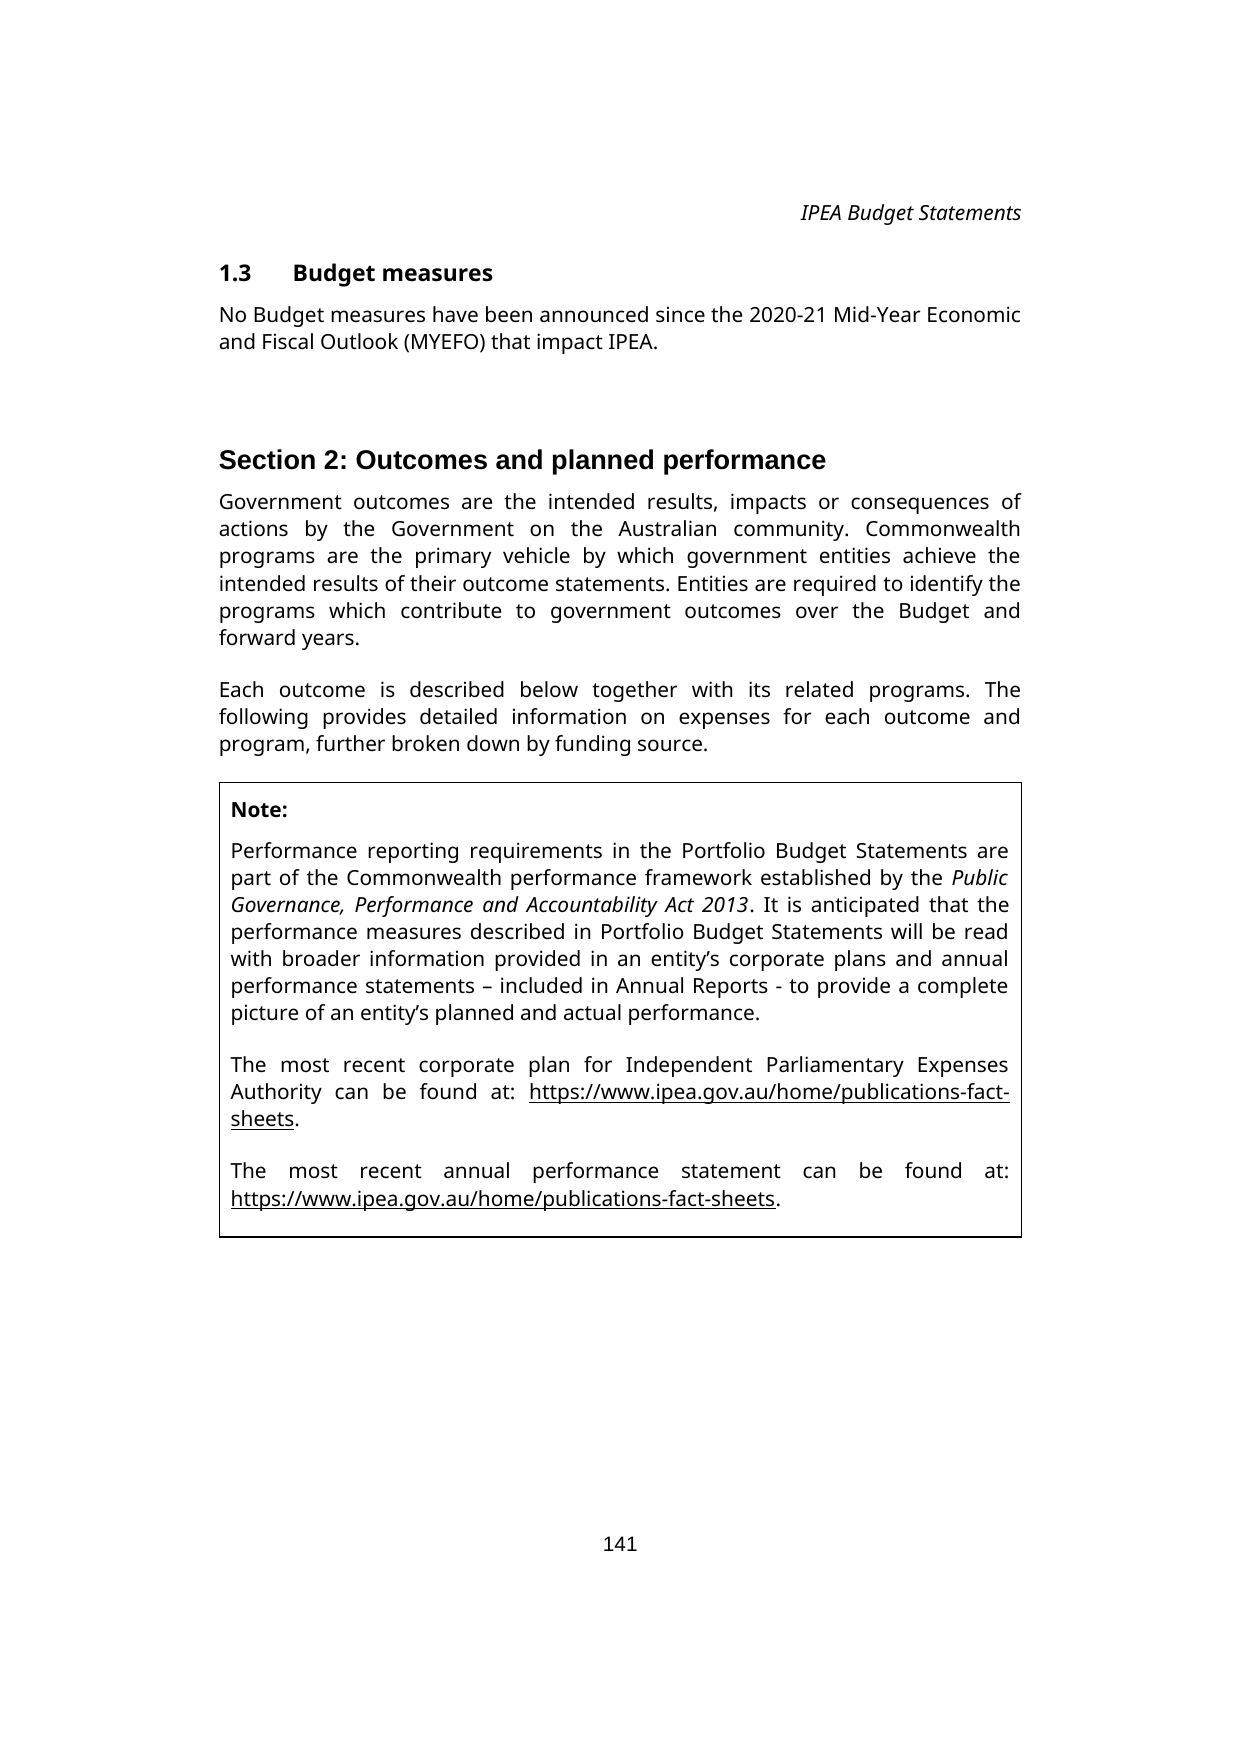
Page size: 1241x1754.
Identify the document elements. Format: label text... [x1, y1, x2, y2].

subtitle Section 2: Outcomes and planned performance [218, 444, 1022, 476]
text Government outcomes are the intended results, impacts or consequences of actions by the Government on the Australian community. Commonwealth programs are the primary vehicle by which government entities achieve the intended results of their outcome statements. Entities are required to identify the programs which contribute to government outcomes over the Budget and forward years. [218, 488, 1022, 651]
table_header Note: Performance reporting requirements in the Portfolio Budget Statements are part of the Commonwealth performance framework established by the Public Governance, Performance and Accountability Act 2013. It is anticipated that the performance measures described in Portfolio Budget Statements will be read with broader information provided in an entity’s corporate plans and annual performance statements – included in Annual Reports - to provide a complete picture of an entity’s planned and actual performance. The most recent corporate plan for Independent Parliamentary Expenses Authority can be found at: https://www.ipea.gov.au/home/publications-fact-sheets. The most recent annual performance statement can be found at: https://www.ipea.gov.au/home/publications-fact-sheets. [220, 783, 1021, 1236]
subtitle 1.3 Budget measures [218, 257, 1022, 288]
text No Budget measures have been announced since the 2020-21 Mid-Year Economic and Fiscal Outlook (MYEFO) that impact IPEA. [218, 301, 1022, 355]
text Each outcome is described below together with its related programs. The following provides detailed information on expenses for each outcome and program, further broken down by funding source. [218, 676, 1022, 757]
